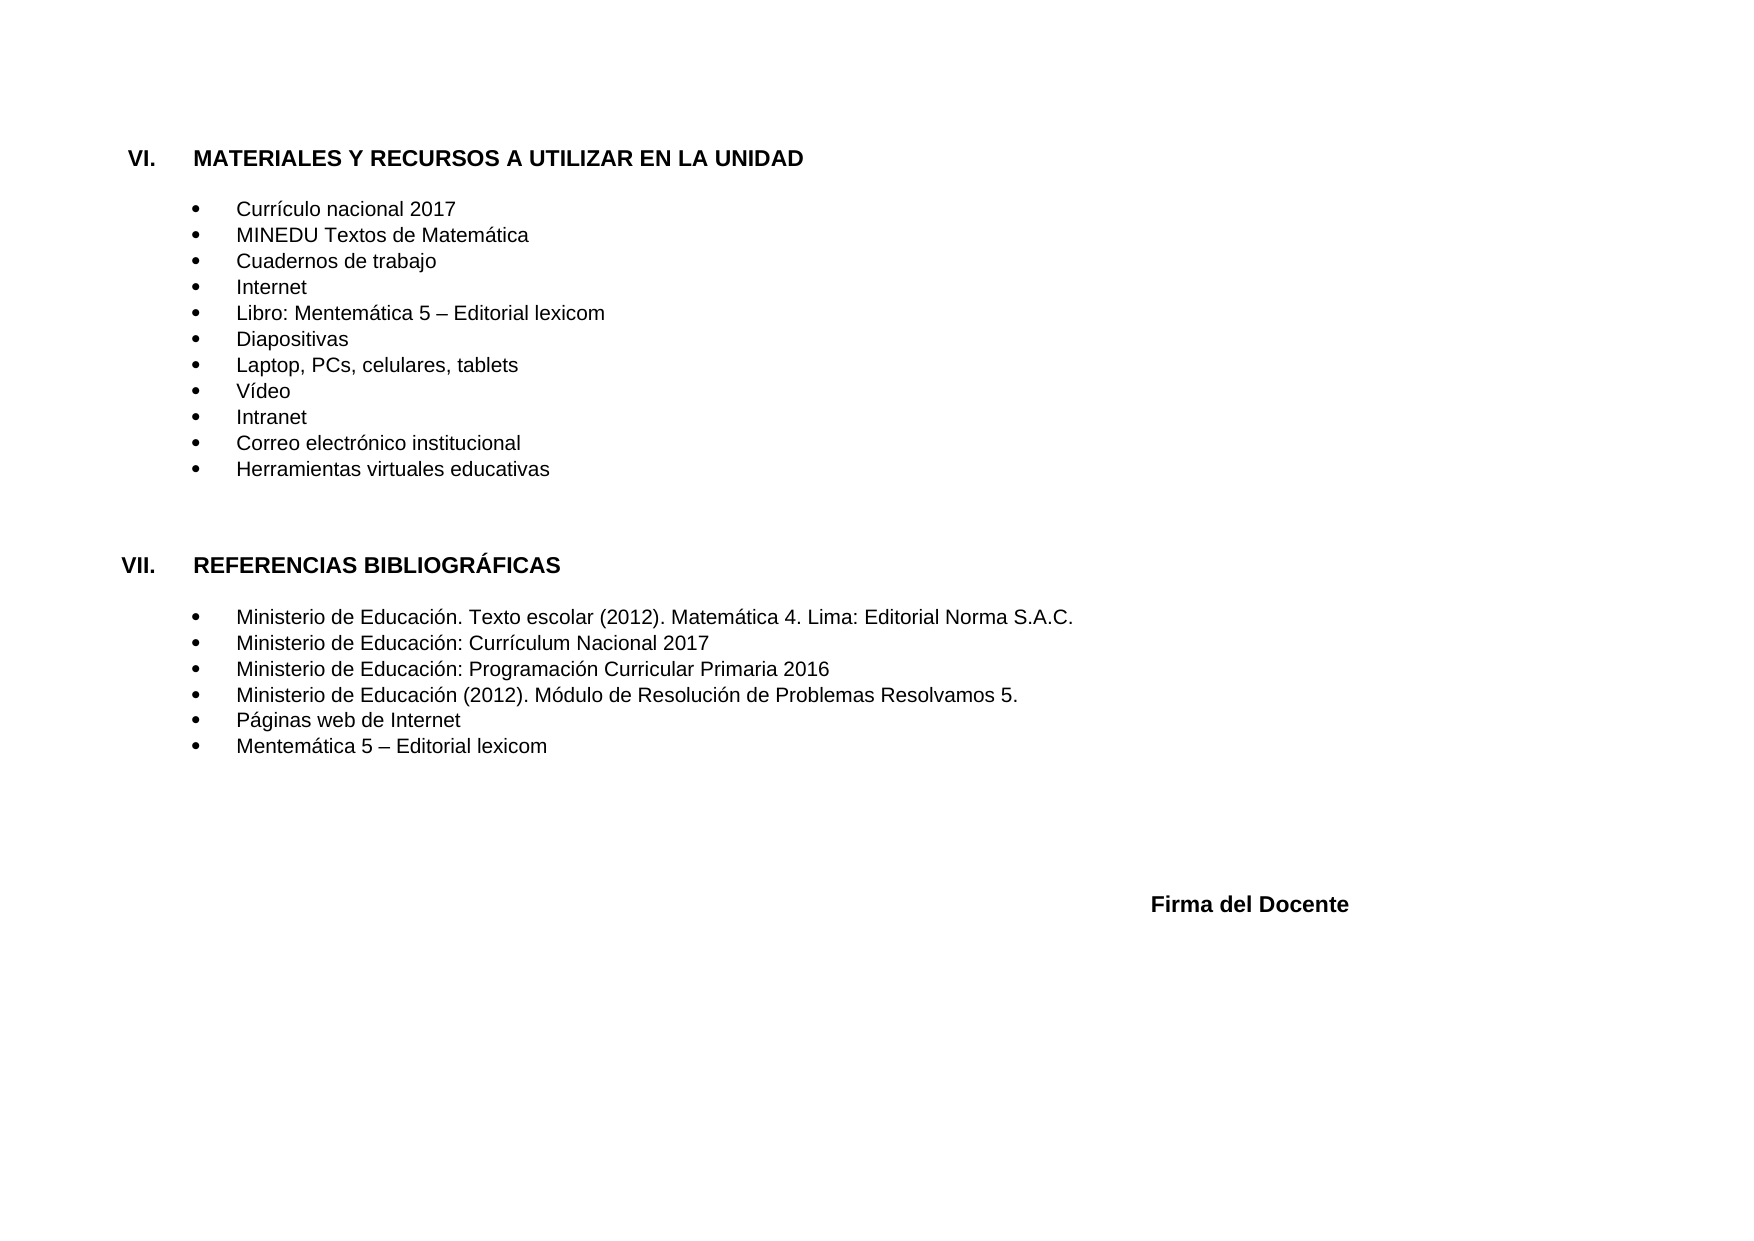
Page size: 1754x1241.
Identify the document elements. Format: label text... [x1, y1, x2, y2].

list Currículo nacional 2017 [192, 197, 1636, 221]
list Ministerio de Educación. Texto escolar (2012). Matemática 4. Lima: Editorial Norma S.A.C. [192, 604, 1636, 629]
list Libro: Mentemática 5 – Editorial lexicom [192, 301, 1636, 325]
list Internet [192, 275, 1636, 299]
text Firma del Docente [118, 891, 1636, 918]
list Intranet [192, 405, 1636, 429]
list Mentemática 5 – Editorial lexicom [192, 734, 1636, 758]
list Diapositivas [192, 327, 1636, 351]
list Ministerio de Educación (2012). Módulo de Resolución de Problemas Resolvamos 5. [192, 682, 1636, 706]
list Herramientas virtuales educativas [192, 457, 1636, 481]
list Ministerio de Educación: Currículum Nacional 2017 [192, 631, 1636, 654]
list MINEDU Textos de Matemática [192, 223, 1636, 247]
list Cuadernos de trabajo [192, 249, 1636, 273]
list MATERIALES Y RECURSOS A UTILIZAR EN LA UNIDAD [156, 144, 1636, 171]
list REFERENCIAS BIBLIOGRÁFICAS [156, 552, 1636, 578]
list Correo electrónico institucional [192, 431, 1636, 455]
list Vídeo [192, 379, 1636, 403]
list Laptop, PCs, celulares, tablets [192, 353, 1636, 377]
list Ministerio de Educación: Programación Curricular Primaria 2016 [192, 656, 1636, 681]
list Páginas web de Internet [192, 708, 1636, 732]
